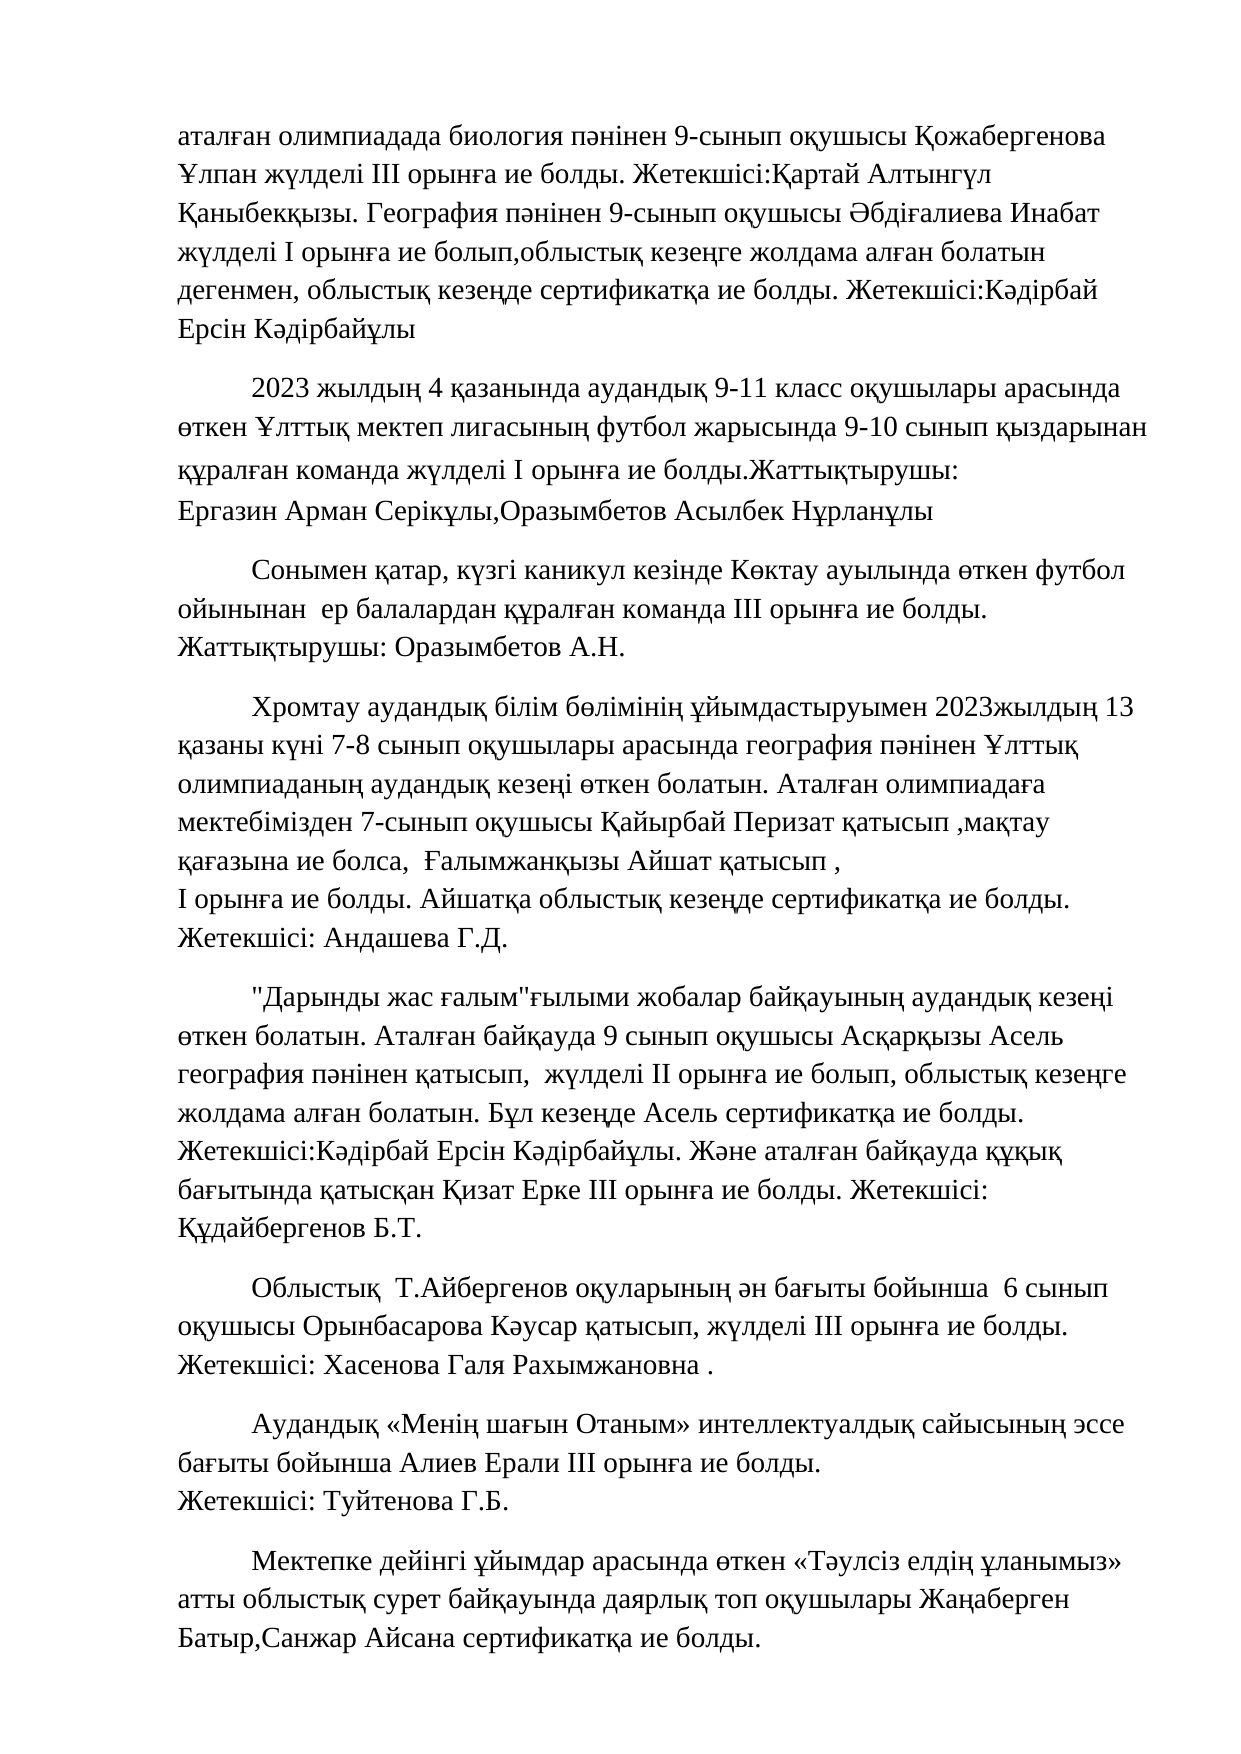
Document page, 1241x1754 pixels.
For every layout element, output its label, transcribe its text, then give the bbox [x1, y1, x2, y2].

text Облыстық Т.Айбергенов оқуларының ән бағыты бойынша 6 сынып оқушысы Орынбасарова Кәусар қатысып, жүлделі ІІІ орынға ие болды. Жетекшісі: Хасенова Галя Рахымжановна . [177, 1270, 1152, 1381]
text Сонымен қатар, күзгі каникул кезінде Көктау ауылында өткен футбол ойынынан ер балалардан құралған команда ІІІ орынға ие болды. Жаттықтырушы: Оразымбетов А.Н. [177, 552, 1152, 663]
text "Дарынды жас ғалым"ғылыми жобалар байқауының аудандық кезеңі өткен болатын. Аталған байқауда 9 сынып оқушысы Асқарқызы Асель география пәнінен қатысып, жүлделі ІІ орынға ие болып, облыстық кезеңге жолдама алған болатын. Бұл кезеңде Асель сертификатқа ие болды. Жетекшісі:Кәдірбай Ерсін Кәдірбайұлы. Және аталған байқауда құқық бағытында қатысқан Қизат Ерке ІІІ орынға ие болды. Жетекшісі: Құдайбергенов Б.Т. [177, 979, 1152, 1244]
text 2023 жылдың 4 қазанында аудандық 9-11 класс оқушылары арасында өткен Ұлттық мектеп лигасының футбол жарысында 9-10 сынып қыздарынан құралған команда жүлделі І орынға ие болды.Жаттықтырушы: Ергазин Арман Серікұлы,Оразымбетов Аcылбек Нұрланұлы [177, 370, 1152, 526]
text Аудандық «Менің шағын Отаным» интеллектуалдық сайысының эссе бағыты бойынша Алиев Ерали ІІІ орынға ие болды. Жетекшісі: Туйтенова Г.Б. [177, 1406, 1152, 1517]
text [177, 118, 1152, 344]
text Хромтау аудандық білім бөлімінің ұйымдастыруымен 2023жылдың 13 қазаны күні 7-8 сынып оқушылары арасында география пәнінен Ұлттық олимпиаданың аудандық кезеңі өткен болатын. Аталған олимпиадаға мектебімізден 7-сынып оқушысы Қайырбай Перизат қатысып ,мақтау қағазына ие болса, Ғалымжанқызы Айшат қатысып , І орынға ие болды. Айшатқа облыстық кезеңде сертификатқа ие болды. Жетекшісі: Андашева Г.Д. [177, 689, 1152, 953]
text Мектепке дейінгі ұйымдар арасында өткен «Тәулсіз елдің ұланымыз» атты облыстық сурет байқауында даярлық топ оқушылары Жаңаберген Батыр,Санжар Айсана сертификатқа ие болды. [177, 1543, 1152, 1653]
